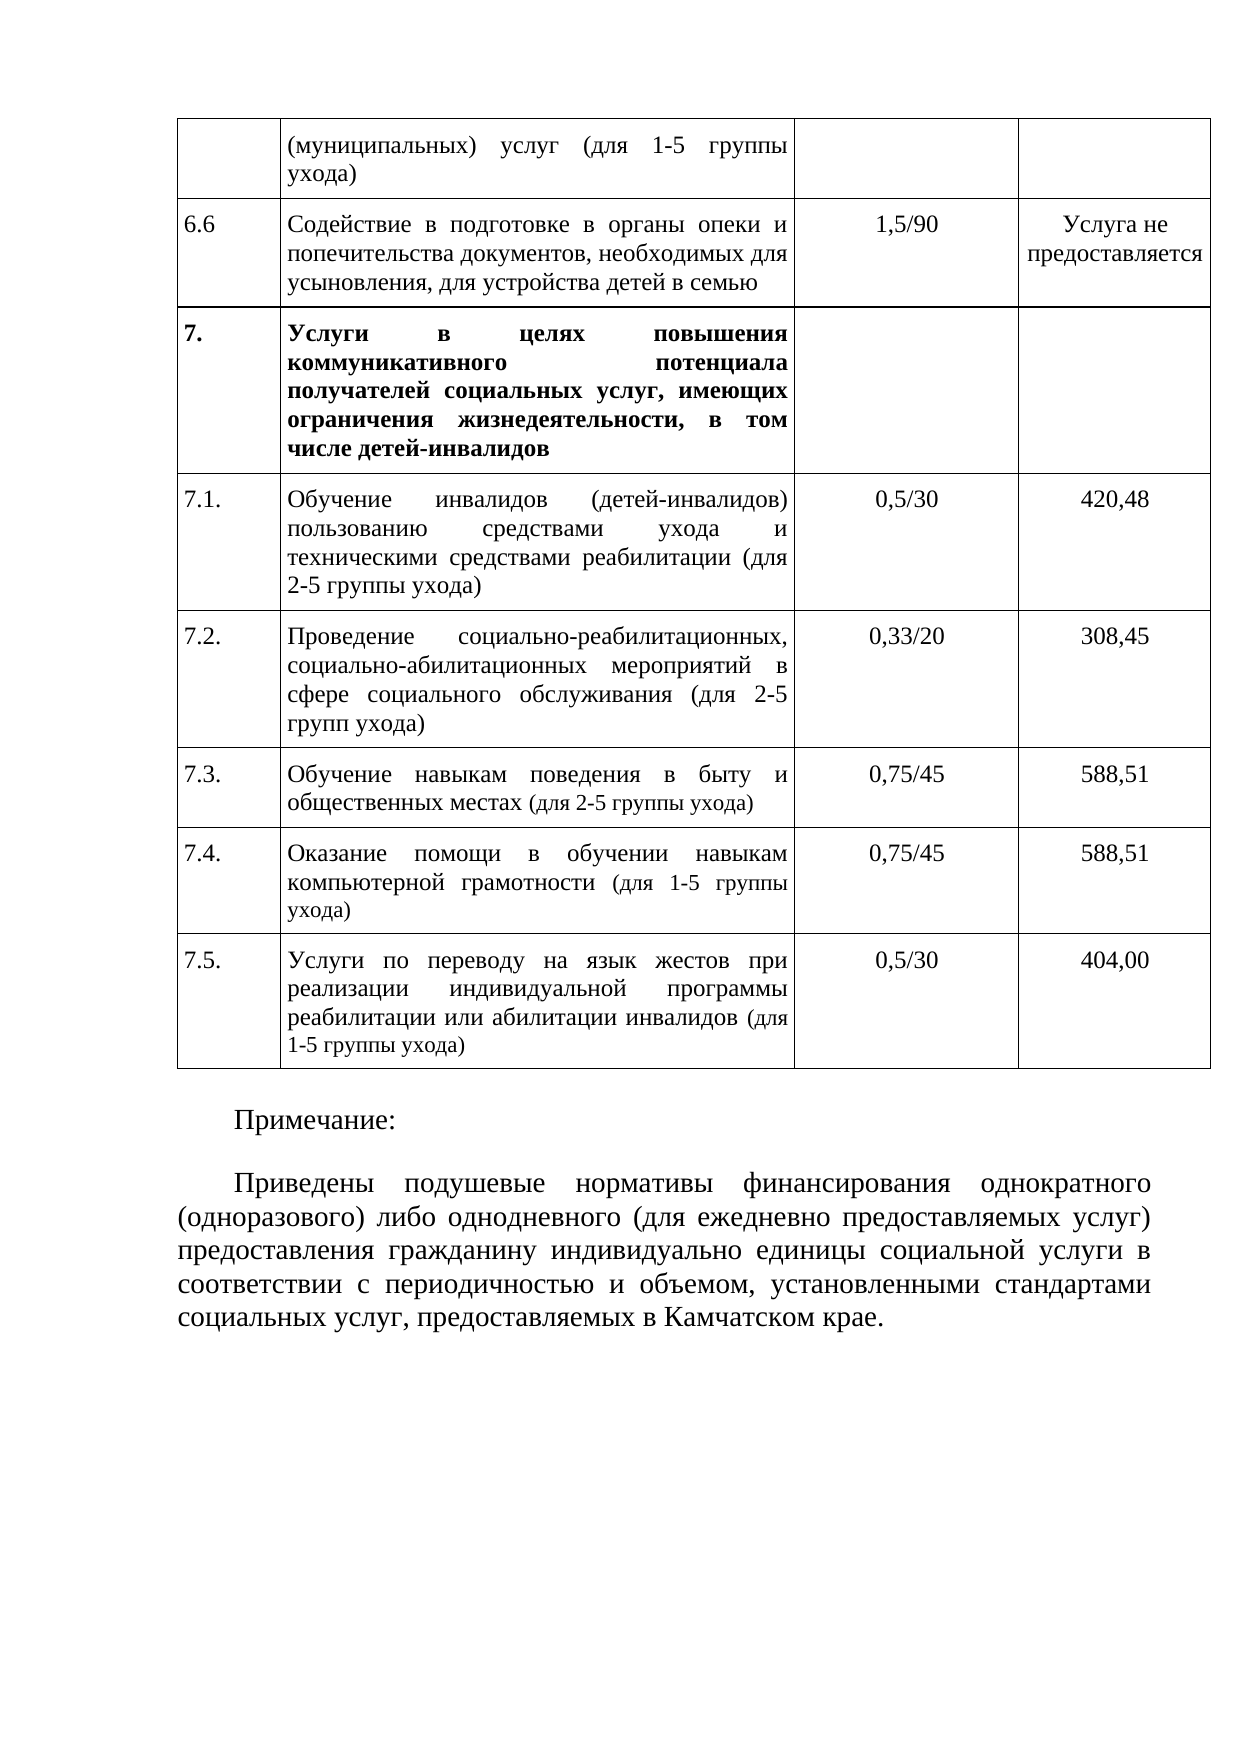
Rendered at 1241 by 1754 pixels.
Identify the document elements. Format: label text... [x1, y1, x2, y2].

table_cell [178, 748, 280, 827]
text Приведены подушевые нормативы финансирования однократного (одноразового) либо однодневного (для ежедневно предоставляемых услуг) предоставления гражданину индивидуально единицы социальной услуги в соответствии с периодичностью и объемом, установленными стандартами социальных услуг, предоставляемых в Камчатском крае. [177, 1165, 1152, 1333]
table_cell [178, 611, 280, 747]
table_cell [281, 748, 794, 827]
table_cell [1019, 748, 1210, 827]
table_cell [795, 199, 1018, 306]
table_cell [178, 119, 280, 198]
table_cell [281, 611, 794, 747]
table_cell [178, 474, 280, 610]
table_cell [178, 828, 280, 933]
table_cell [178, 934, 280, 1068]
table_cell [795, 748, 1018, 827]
text Примечание: [177, 1102, 1152, 1136]
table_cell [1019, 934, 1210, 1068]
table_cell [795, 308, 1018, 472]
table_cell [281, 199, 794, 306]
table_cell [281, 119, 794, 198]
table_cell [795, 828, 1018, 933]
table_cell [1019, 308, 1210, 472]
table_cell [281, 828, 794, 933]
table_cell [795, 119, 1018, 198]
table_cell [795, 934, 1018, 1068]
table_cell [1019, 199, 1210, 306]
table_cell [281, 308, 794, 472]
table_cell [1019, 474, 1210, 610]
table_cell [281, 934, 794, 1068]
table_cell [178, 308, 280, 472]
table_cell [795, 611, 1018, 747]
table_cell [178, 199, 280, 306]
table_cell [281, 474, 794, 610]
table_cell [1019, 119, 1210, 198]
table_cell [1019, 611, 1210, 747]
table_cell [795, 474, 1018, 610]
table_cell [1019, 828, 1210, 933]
